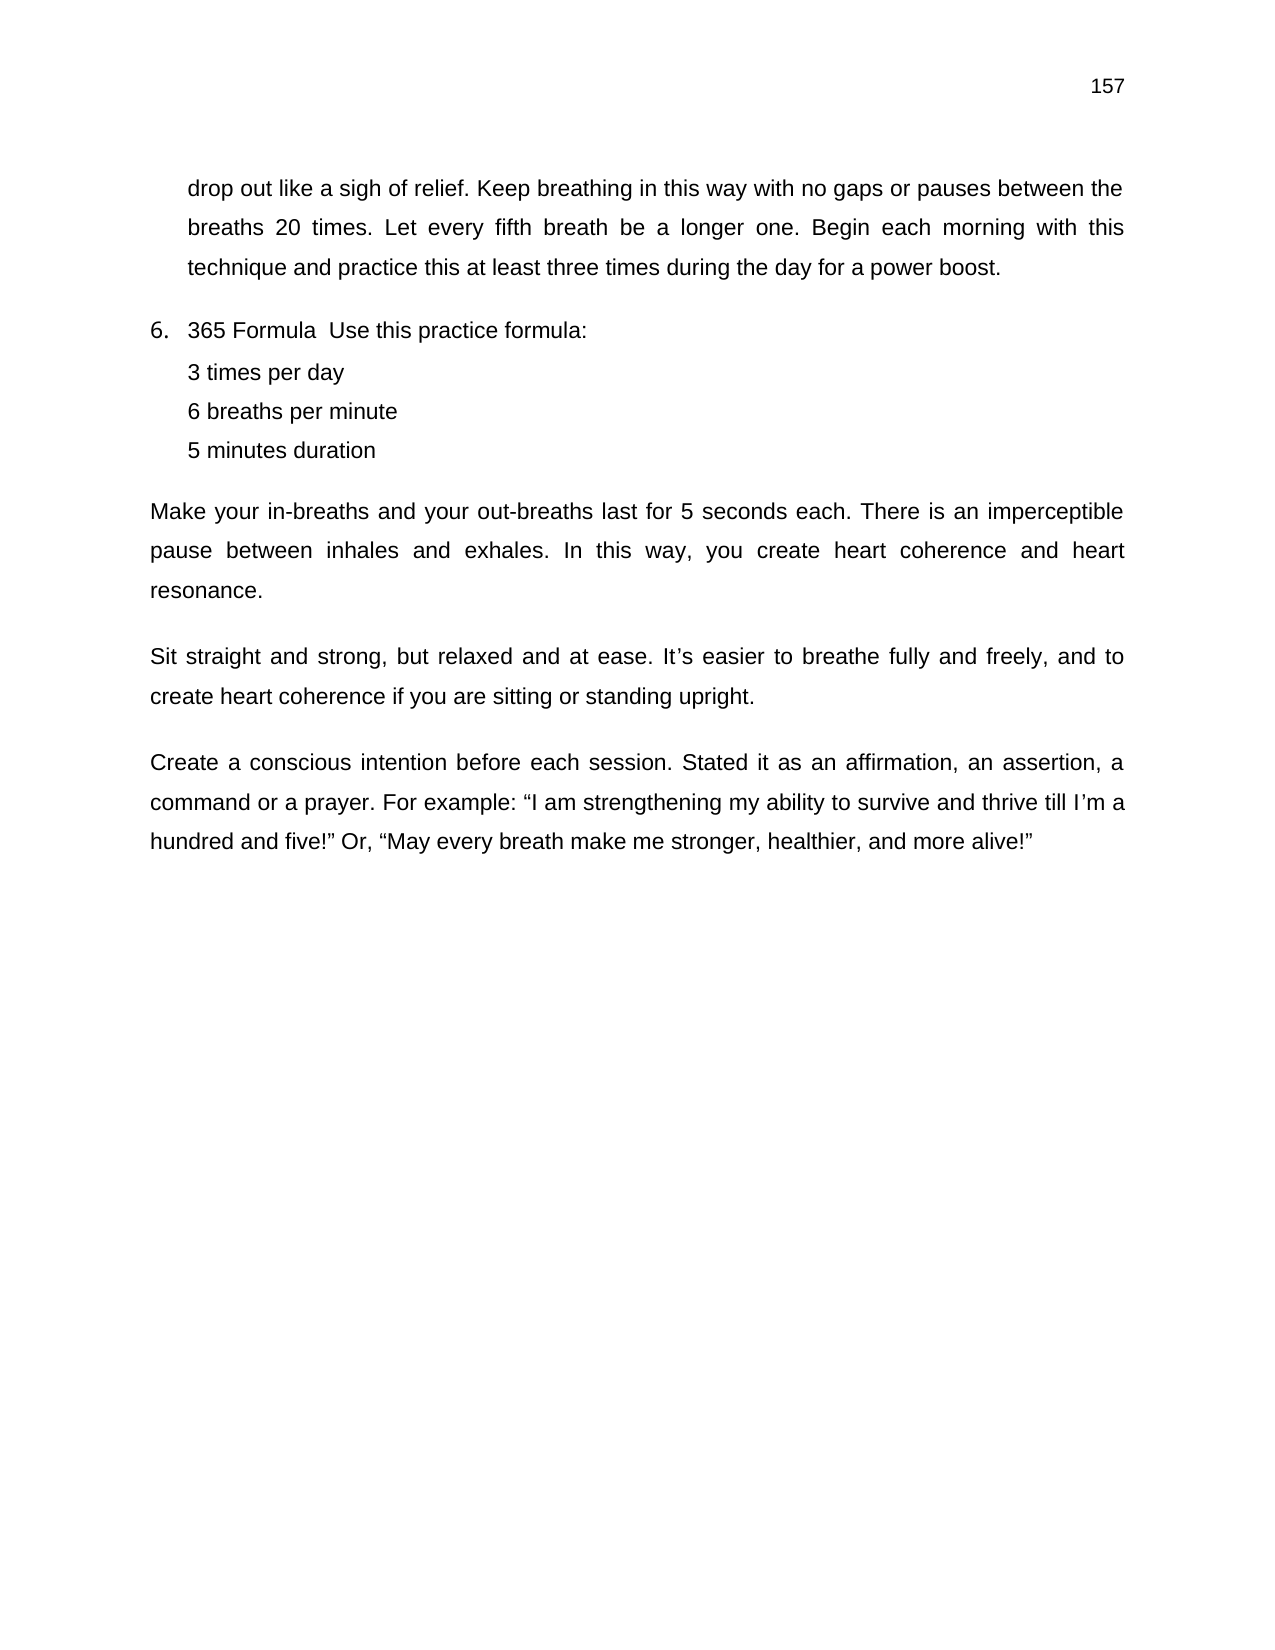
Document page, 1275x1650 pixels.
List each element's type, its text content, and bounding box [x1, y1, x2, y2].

text Make your in-breaths and your out-breaths last for 5 seconds each. There is an imperceptible pause between inhales and exhales. In this way, you create heart coherence and heart resonance. [150, 498, 1125, 603]
list 365 Formula Use this practice formula: 3 times per day 6 breaths per minute 5 minutes duration [150, 314, 1125, 464]
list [150, 175, 1125, 280]
text Create a conscious intention before each session. Stated it as an affirmation, an assertion, a command or a prayer. For example: “I am strengthening my ability to survive and thrive till I’m a hundred and five!” Or, “May every breath make me stronger, healthier, and more alive!” [150, 749, 1125, 855]
text Sit straight and strong, but relaxed and at ease. It’s easier to breathe fully and freely, and to create heart coherence if you are sitting or standing upright. [150, 643, 1125, 709]
